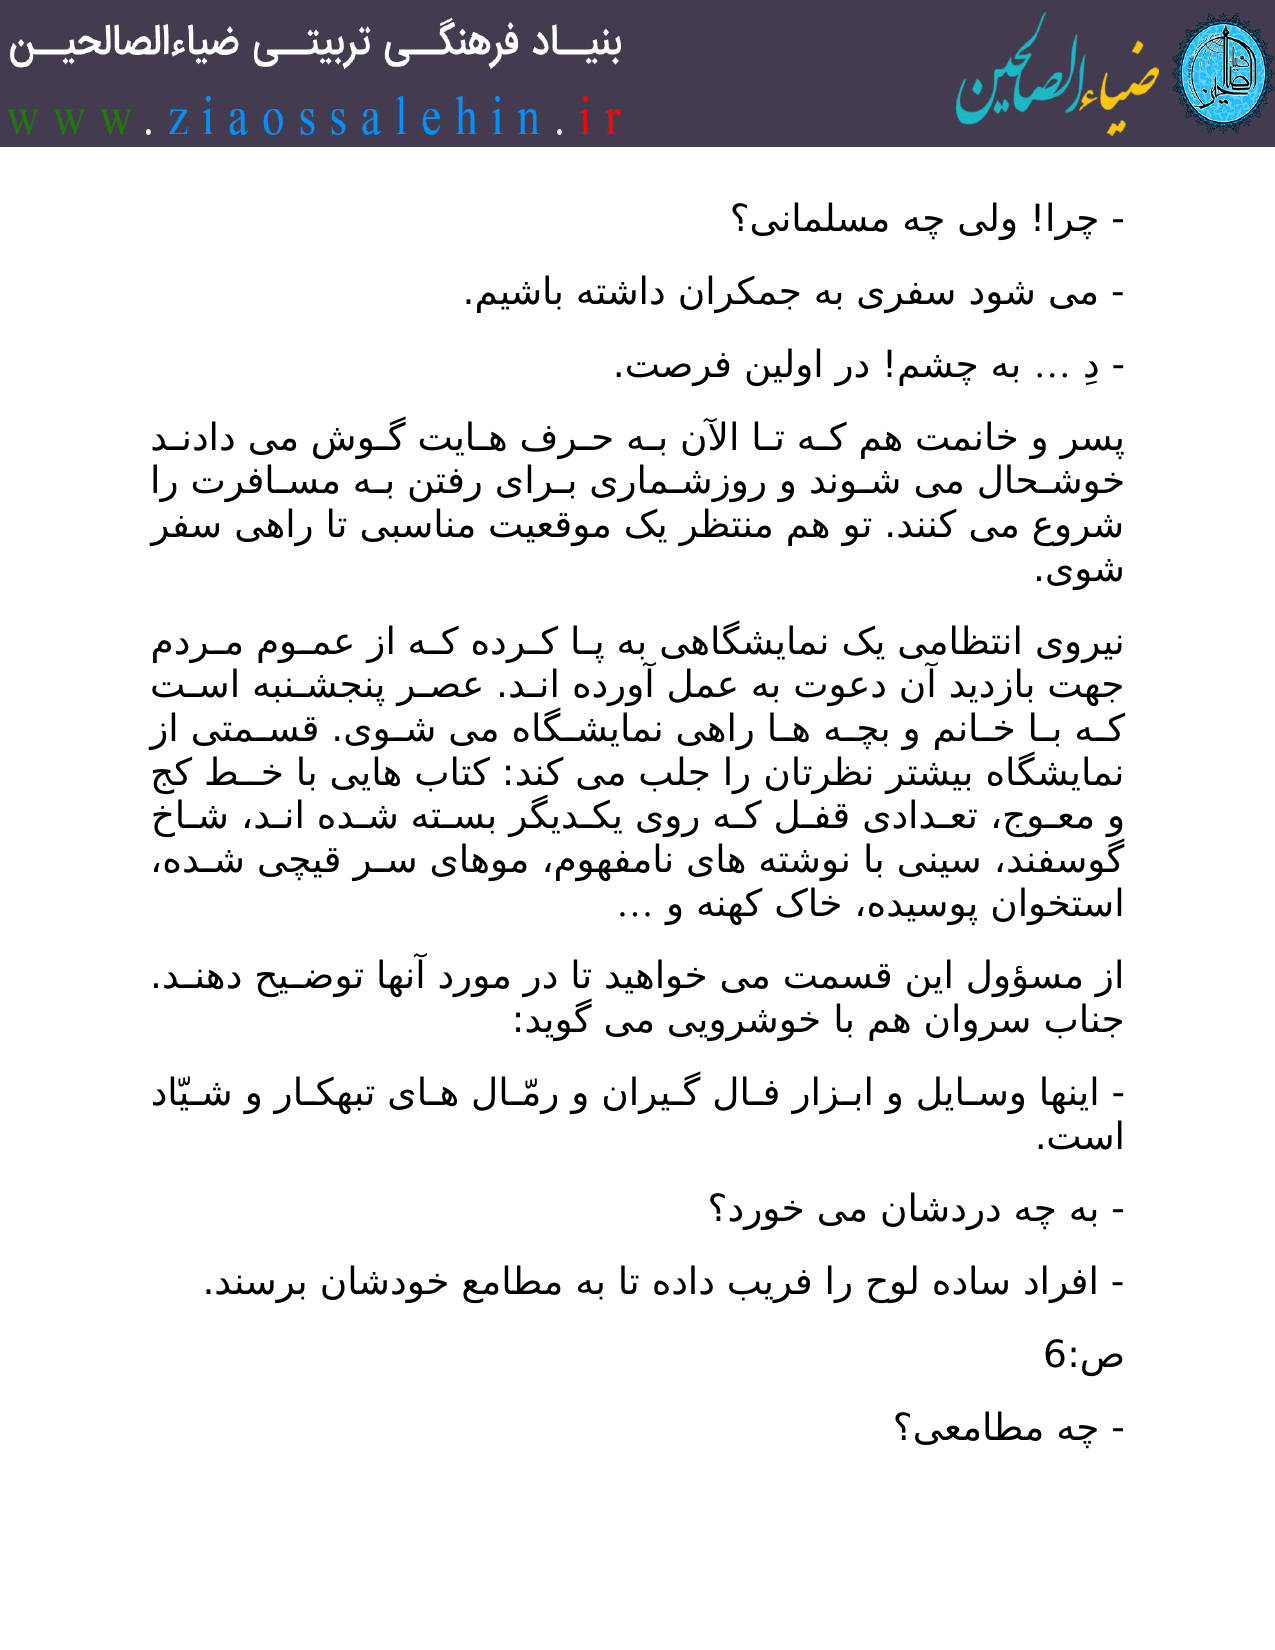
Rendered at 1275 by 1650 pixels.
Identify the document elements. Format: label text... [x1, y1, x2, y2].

text پسر و خانمت هم که تا الآن به حرف هایت گوش می دادند خوشحال می شوند و روزشماری برای رفتن به مسافرت را شروع می کنند. تو هم منتظر یک موقعیت مناسبی تا راهی سفر شوی. [150, 416, 1125, 590]
text - دِ … به چشم! در اولین فرصت. [150, 342, 1125, 386]
picture [0, 0, 1275, 147]
text - می شود سفری به جمکران داشته باشیم. [150, 270, 1125, 313]
text - چه مطامعی؟ [150, 1406, 1125, 1449]
text ص:6 [150, 1333, 1125, 1376]
text - اینها وسایل و ابزار فال گیران و رمّال های تبهکار و شیّاد است. [150, 1071, 1125, 1158]
text از مسؤول این قسمت می خواهید تا در مورد آنها توضیح دهند. جناب سروان هم با خوشرویی می گوید: [150, 954, 1125, 1041]
text - به چه دردشان می خورد؟ [150, 1187, 1125, 1231]
text نیروی انتظامی یک نمایشگاهی به پا کرده که از عموم مردم جهت بازدید آن دعوت به عمل آورده اند. عصر پنجشنبه است که با خانم و بچه ها راهی نمایشگاه می شوی. قسمتی از نمایشگاه بیشتر نظرتان را جلب می کند: کتاب هایی با خط کج و معوج، تعدادی قفل که روی یکدیگر بسته شده اند، شاخ گوسفند، سینی با نوشته های نامفهوم، موهای سر قیچی شده، استخوان پوسیده، خاک کهنه و … [150, 619, 1125, 925]
text - چرا! ولی چه مسلمانی؟ [150, 197, 1125, 241]
text - افراد ساده لوح را فریب داده تا به مطامع خودشان برسند. [150, 1260, 1125, 1303]
